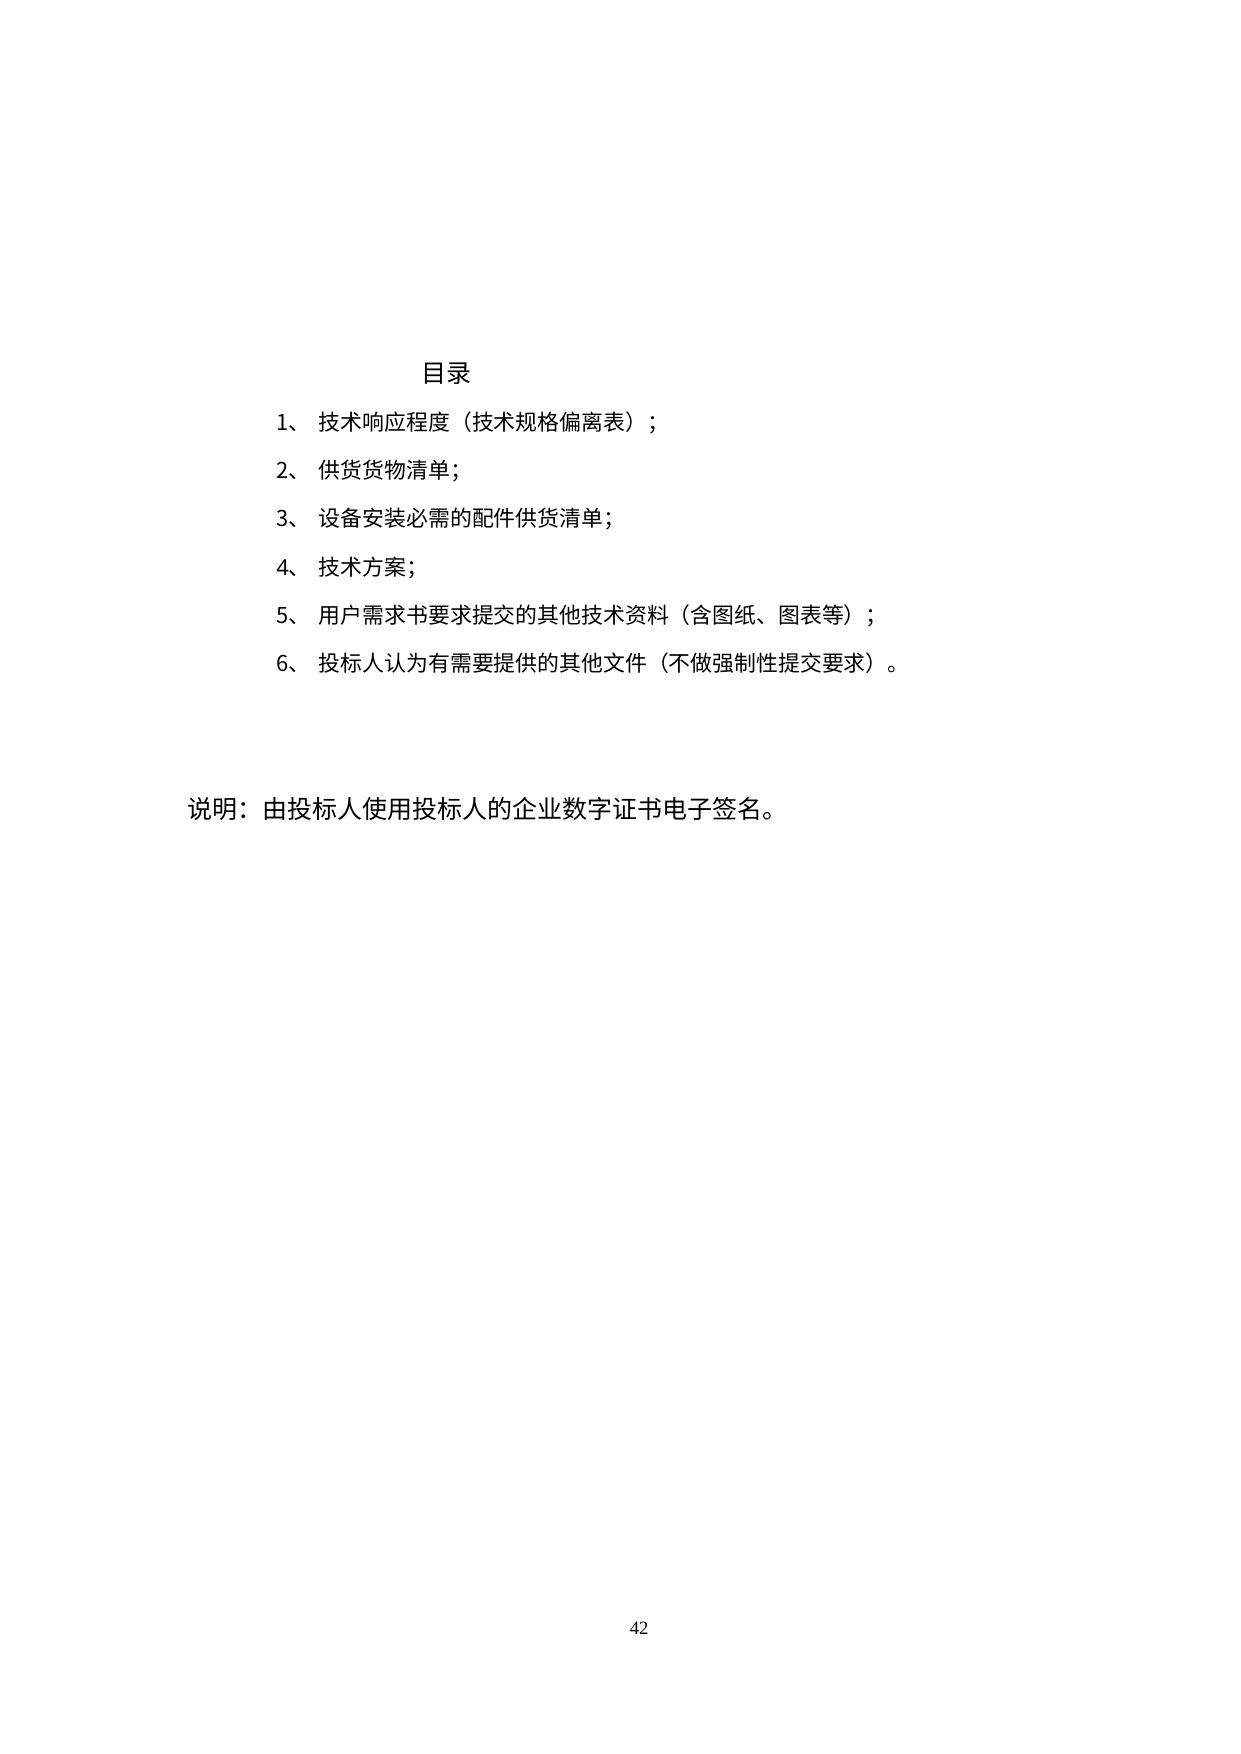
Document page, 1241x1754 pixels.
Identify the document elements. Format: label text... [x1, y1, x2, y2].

list 技术响应程度（技术规格偏离表）； [276, 404, 1053, 437]
list 投标人认为有需要提供的其他文件（不做强制性提交要求）。 [276, 646, 1053, 678]
list 供货货物清单； [276, 453, 1053, 485]
list 技术方案； [276, 549, 1053, 582]
text 说明：由投标人使用投标人的企业数字证书电子签名。 [187, 775, 1053, 840]
list 用户需求书要求提交的其他技术资料（含图纸、图表等）； [276, 598, 1053, 630]
text 目录 [187, 339, 1053, 404]
list 设备安装必需的配件供货清单； [276, 501, 1053, 533]
